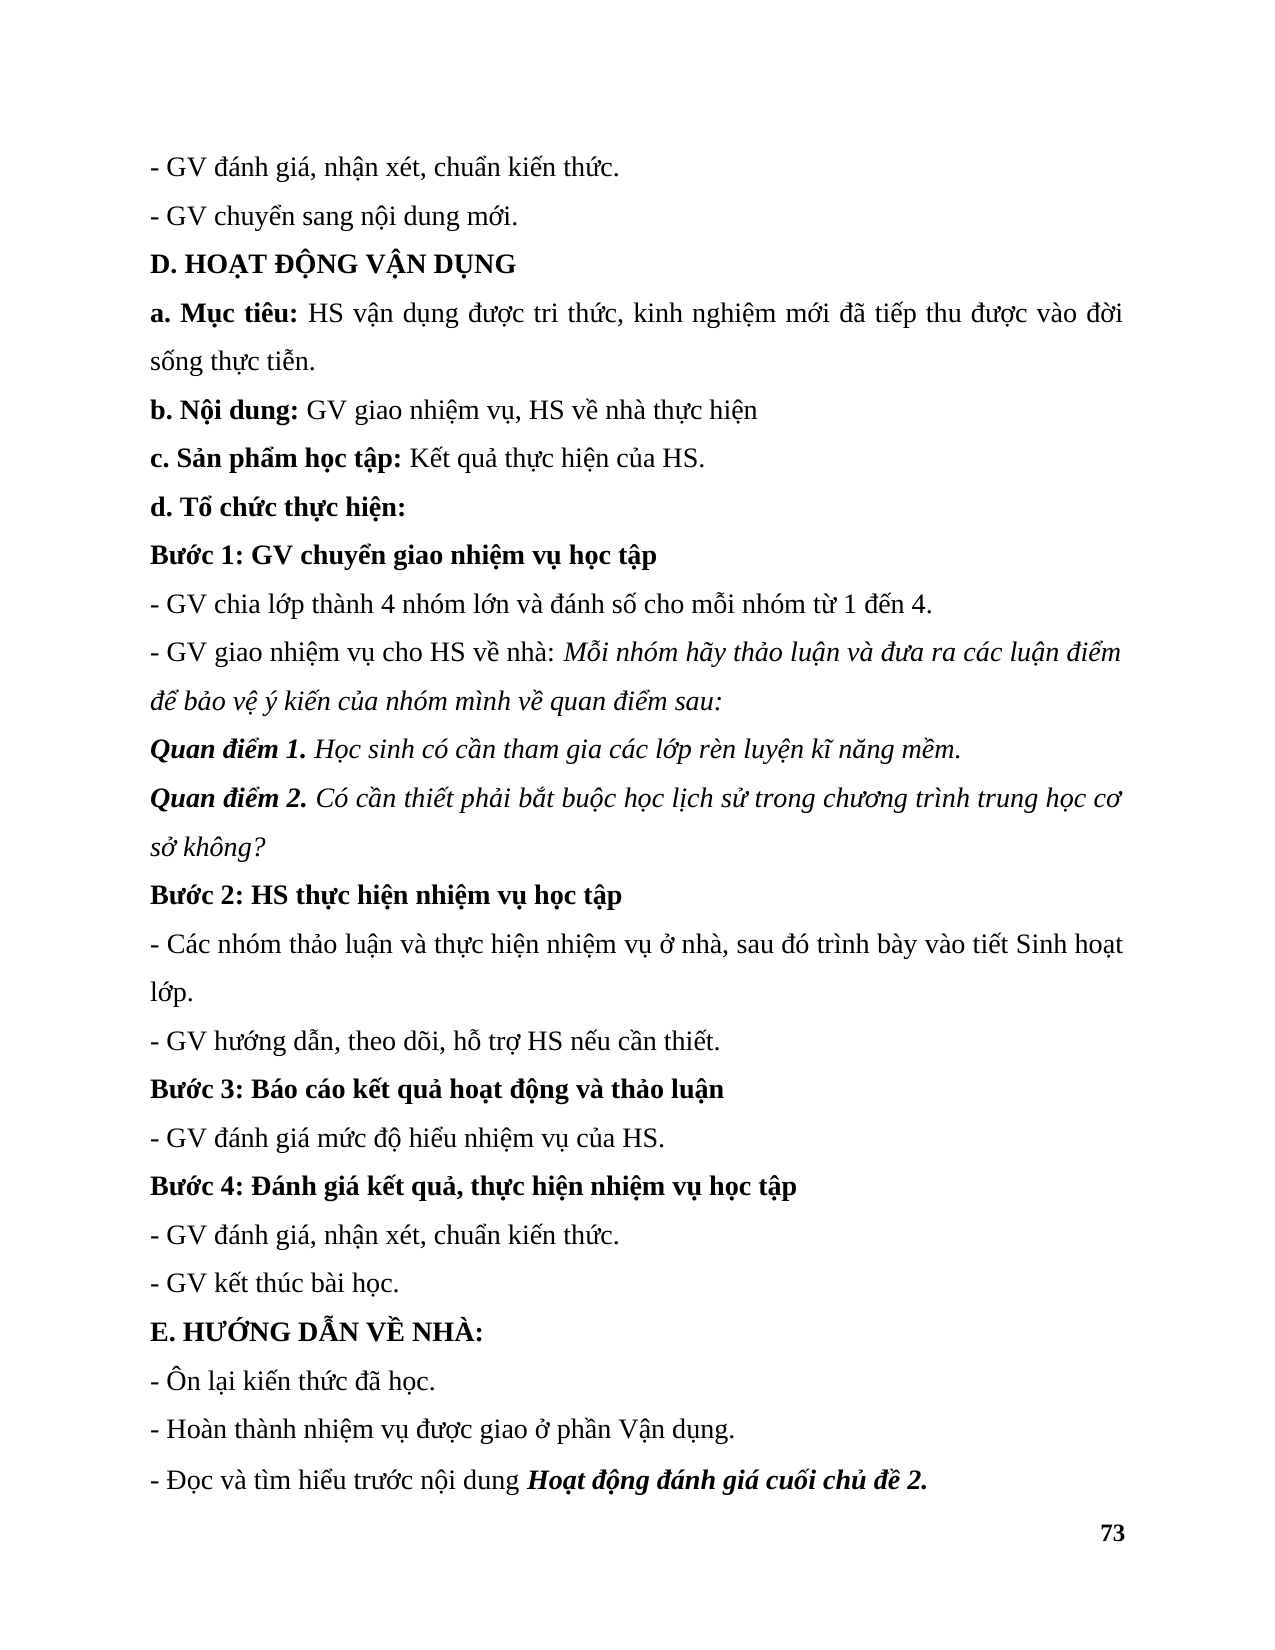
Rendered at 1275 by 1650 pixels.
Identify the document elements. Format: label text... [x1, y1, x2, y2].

text - Hoàn thành nhiệm vụ được giao ở phần Vận dụng. [150, 1412, 1125, 1444]
text - Ôn lại kiến thức đã học. [150, 1363, 1125, 1396]
text a. Mục tiêu: HS vận dụng được tri thức, kinh nghiệm mới đã tiếp thu được vào đời sống thực tiễn. [150, 296, 1125, 377]
text - GV đánh giá, nhận xét, chuẩn kiến thức. [150, 1218, 1125, 1250]
text - GV chia lớp thành 4 nhóm lớn và đánh số cho mỗi nhóm từ 1 đến 4. [150, 587, 1125, 619]
text - GV đánh giá mức độ hiểu nhiệm vụ của HS. [150, 1121, 1125, 1153]
text Quan điểm 2. Có cần thiết phải bắt buộc học lịch sử trong chương trình trung học cơ sở không? [150, 781, 1125, 862]
text Bước 3: Báo cáo kết quả hoạt động và thảo luận [150, 1072, 1125, 1105]
text Quan điểm 1. Học sinh có cần tham gia các lớp rèn luyện kĩ năng mềm. [150, 732, 1125, 765]
text d. Tổ chức thực hiện: [150, 490, 1125, 522]
text - GV đánh giá, nhận xét, chuẩn kiến thức. [150, 150, 1125, 182]
text Bước 2: HS thực hiện nhiệm vụ học tập [150, 878, 1125, 911]
text D. HOẠT ĐỘNG VẬN DỤNG [150, 247, 1125, 279]
text Bước 4: Đánh giá kết quả, thực hiện nhiệm vụ học tập [150, 1169, 1125, 1202]
text c. Sản phẩm học tập: Kết quả thực hiện của HS. [150, 441, 1125, 474]
text - GV hướng dẫn, theo dõi, hỗ trợ HS nếu cần thiết. [150, 1024, 1125, 1056]
text E. HƯỚNG DẪN VỀ NHÀ: [150, 1315, 1125, 1347]
text - GV giao nhiệm vụ cho HS về nhà: Mỗi nhóm hãy thảo luận và đưa ra các luận điểm để bảo vệ ý kiến của nhóm mình về quan điểm sau: [150, 635, 1125, 716]
text - Các nhóm thảo luận và thực hiện nhiệm vụ ở nhà, sau đó trình bày vào tiết Sinh hoạt lớp. [150, 927, 1125, 1008]
text - Đọc và tìm hiểu trước nội dung Hoạt động đánh giá cuối chủ đề 2. [150, 1463, 1125, 1495]
text - GV kết thúc bài học. [150, 1266, 1125, 1299]
text b. Nội dung: GV giao nhiệm vụ, HS về nhà thực hiện [150, 393, 1125, 425]
text - GV chuyển sang nội dung mới. [150, 198, 1125, 231]
text Bước 1: GV chuyển giao nhiệm vụ học tập [150, 538, 1125, 571]
